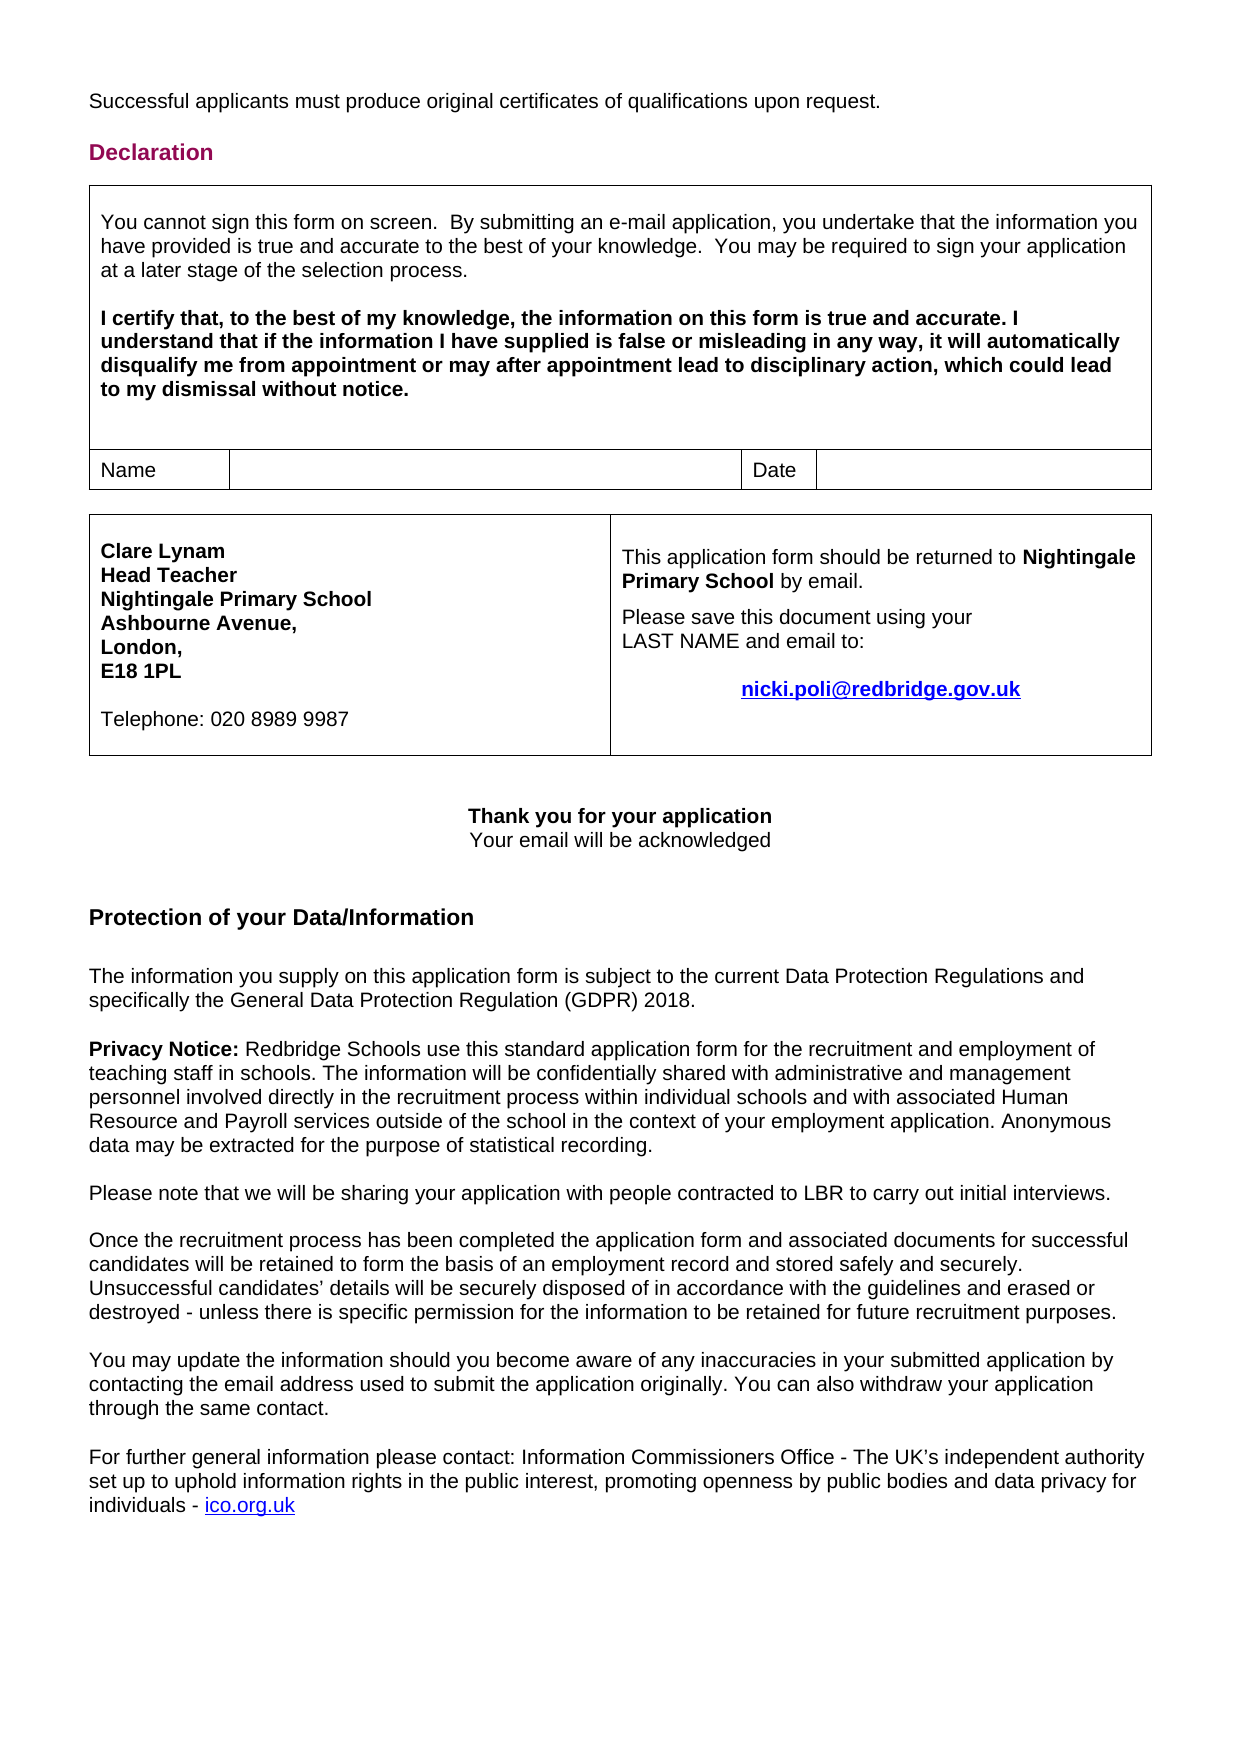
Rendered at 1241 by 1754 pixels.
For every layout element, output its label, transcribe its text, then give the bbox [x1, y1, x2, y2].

text Privacy Notice: Redbridge Schools use this standard application form for the recruitment and employment of teaching staff in schools. The information will be confidentially shared with administrative and management personnel involved directly in the recruitment process within individual schools and with associated Human Resource and Payroll services outside of the school in the context of your employment application. Anonymous data may be extracted for the purpose of statistical recording. [89, 1037, 1138, 1156]
text Please note that we will be sharing your application with people contracted to LBR to carry out initial interviews. [89, 1180, 1152, 1204]
text You may update the information should you become aware of any inaccuracies in your submitted application by contacting the email address used to submit the application originally. You can also withdraw your application through the same contact. [89, 1348, 1136, 1420]
text Your email will be acknowledged [89, 828, 1152, 852]
table_header This application form should be returned to Nightingale Primary School by email. Please save this document using your LAST NAME and email to: nicki.poli@redbridge.gov.uk [611, 515, 1151, 755]
text The information you supply on this application form is subject to the current Data Protection Regulations and specifically the General Data Protection Regulation (GDPR) 2018. [89, 964, 1107, 1012]
text Successful applicants must produce original certificates of qualifications upon request. [89, 89, 1152, 113]
text Once the recruitment process has been completed the application form and associated documents for successful candidates will be retained to form the basis of an employment record and stored safely and securely. Unsuccessful candidates’ details will be securely disposed of in accordance with the guidelines and erased or destroyed - unless there is specific permission for the information to be retained for future recruitment purposes. [89, 1228, 1136, 1324]
table_cell Name [90, 450, 229, 489]
table_cell [817, 450, 1151, 489]
text For further general information please contact: Information Commissioners Office - The UK’s independent authority set up to uphold information rights in the public interest, promoting openness by public bodies and data privacy for individuals - ico.org.uk [89, 1445, 1152, 1517]
table_cell Date [742, 450, 816, 489]
table_header You cannot sign this form on screen. By submitting an e-mail application, you undertake that the information you have provided is true and accurate to the best of your knowledge. You may be required to sign your application at a later stage of the selection process. I certify that, to the best of my knowledge, the information on this form is true and accurate. I understand that if the information I have supplied is false or misleading in any way, it will automatically disqualify me from appointment or may after appointment lead to disciplinary action, which could lead to my dismissal without notice. [90, 186, 1151, 449]
table_cell [230, 450, 741, 489]
text Thank you for your application [89, 804, 1152, 828]
text Declaration [89, 139, 1152, 165]
text Protection of your Data/Information [89, 904, 1152, 931]
table_header Clare Lynam Head Teacher Nightingale Primary School Ashbourne Avenue, London, E18 1PL Telephone: 020 8989 9987 [90, 515, 610, 755]
